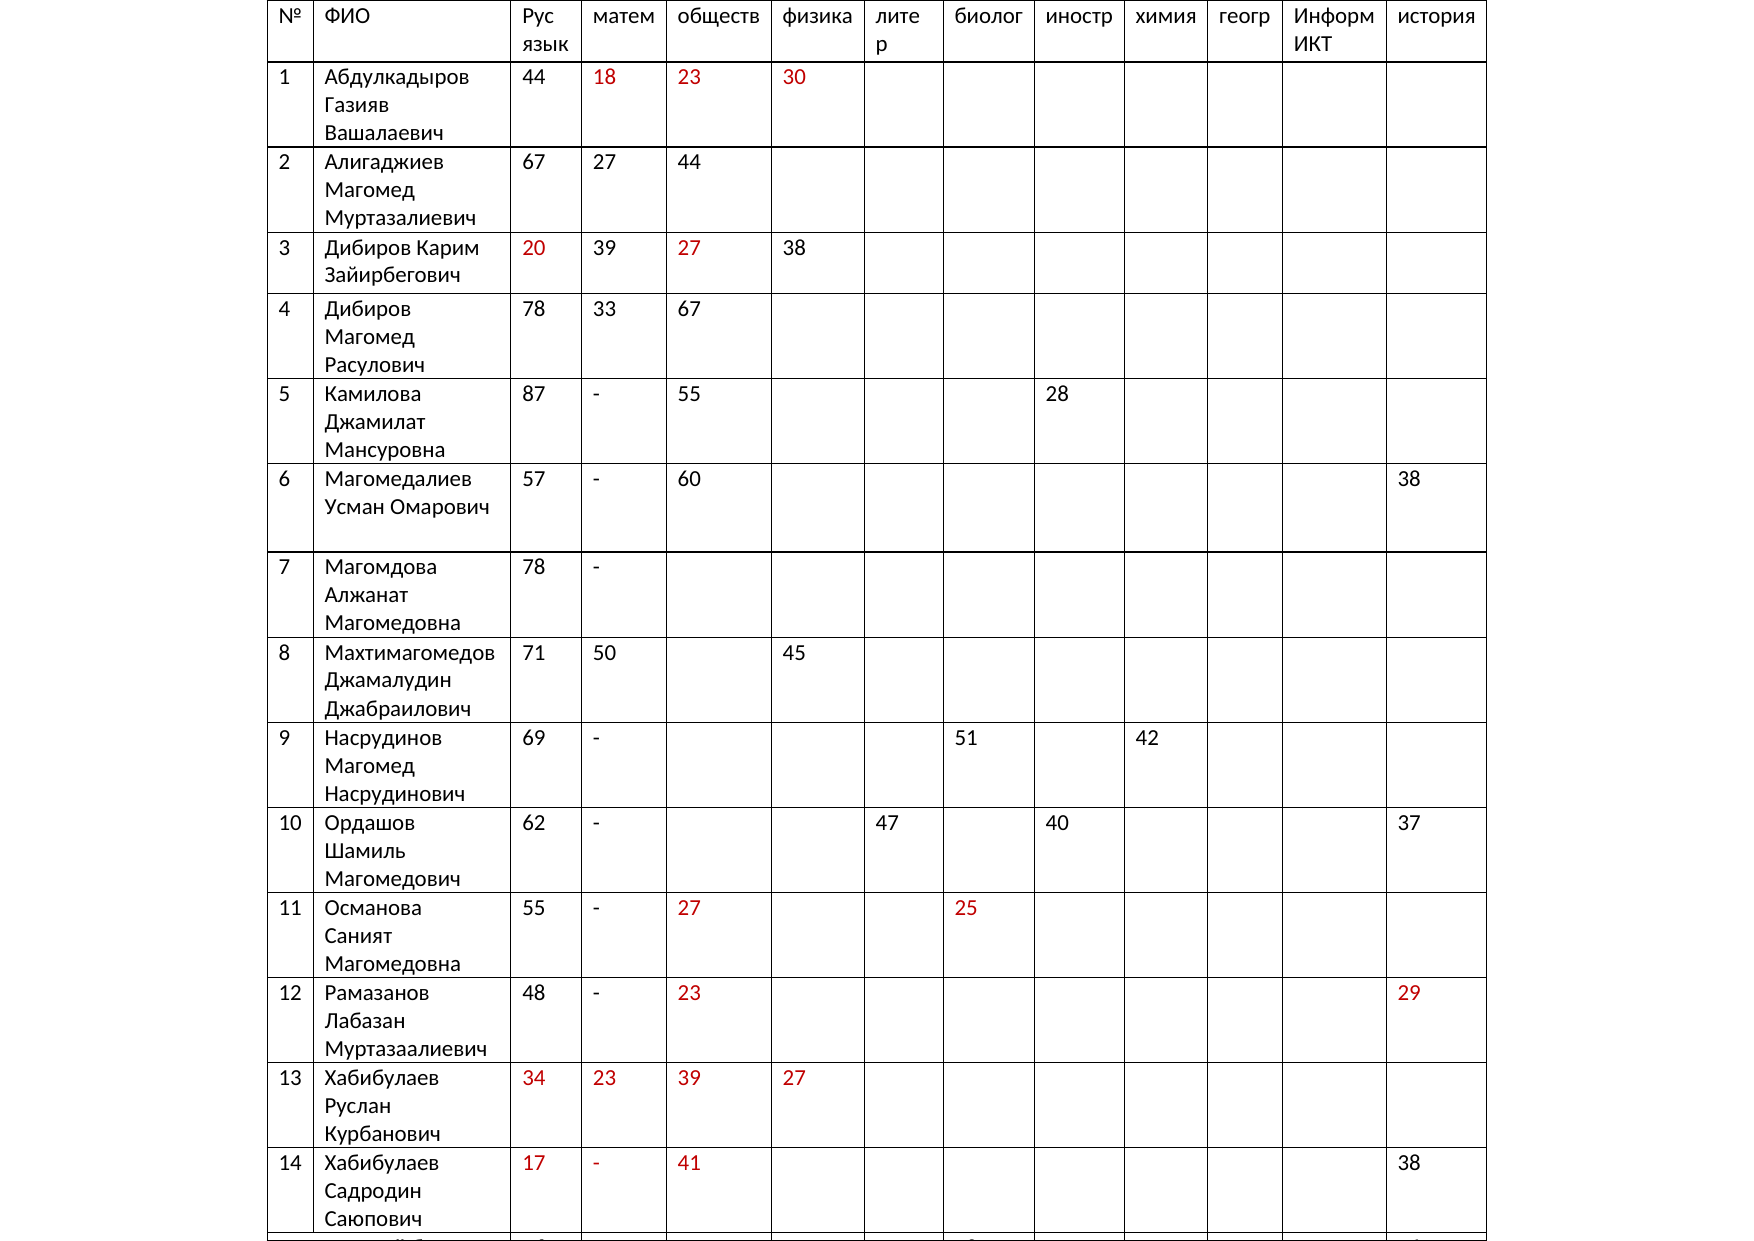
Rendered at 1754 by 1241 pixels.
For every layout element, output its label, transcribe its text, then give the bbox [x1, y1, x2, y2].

table_cell Абдулкадыров Газияв Вашалаевич [314, 63, 510, 146]
table_cell [944, 379, 1034, 463]
table_cell [1283, 464, 1386, 551]
table_cell [1387, 63, 1486, 146]
table_cell [1283, 1233, 1386, 1240]
table_cell [1125, 294, 1207, 378]
table_cell 14 [268, 1148, 313, 1232]
table_cell [1035, 723, 1124, 807]
table_cell [865, 638, 943, 722]
table_cell [1387, 294, 1486, 378]
table_header литер [865, 1, 943, 61]
table_cell [1125, 148, 1207, 232]
table_cell [772, 294, 864, 378]
table_cell Дибиров Карим Зайирбегович [314, 233, 510, 293]
table_cell - [582, 893, 666, 977]
table_cell [1283, 978, 1386, 1062]
table_cell Махтимагомедов Джамалудин Джабраилович [314, 638, 510, 722]
table_cell [944, 1063, 1034, 1147]
table_cell 60 [667, 464, 771, 551]
table_cell 27 [772, 1063, 864, 1147]
table_cell [1035, 148, 1124, 232]
table_cell [1208, 233, 1282, 293]
table_cell [944, 808, 1034, 892]
table_cell [1283, 294, 1386, 378]
table_cell Насрудинов Магомед Насрудинович [314, 723, 510, 807]
table_cell 23 [667, 978, 771, 1062]
table_cell - [582, 808, 666, 892]
table_cell 62 [511, 808, 581, 892]
table_cell [772, 723, 864, 807]
table_cell 6 [268, 464, 313, 551]
table_cell [1387, 233, 1486, 293]
table_cell [865, 1063, 943, 1147]
table_cell 27 [667, 233, 771, 293]
table_cell 50 [582, 638, 666, 722]
table_cell [1208, 294, 1282, 378]
table_cell 4 [268, 294, 313, 378]
table_header Информ ИКТ [1283, 1, 1386, 61]
table_cell [1283, 893, 1386, 977]
table_cell 39 [667, 1063, 771, 1147]
table_header геогр [1208, 1, 1282, 61]
table_cell 51 [944, 723, 1034, 807]
table_cell Магомдова Алжанат Магомедовна [314, 553, 510, 637]
table_cell [1387, 553, 1486, 637]
table_cell [865, 464, 943, 551]
table_cell [1208, 464, 1282, 551]
table_header иностр [1035, 1, 1124, 61]
table_cell [1283, 148, 1386, 232]
table_cell [1208, 978, 1282, 1062]
table_cell 17 [511, 1148, 581, 1232]
table_header Рус язык [511, 1, 581, 61]
table_cell [1387, 638, 1486, 722]
table_cell [1387, 1063, 1486, 1147]
table_cell 71 [511, 638, 581, 722]
table_cell [1035, 553, 1124, 637]
table_cell [944, 978, 1034, 1062]
table_cell [1125, 1148, 1207, 1232]
table_cell 78 [511, 553, 581, 637]
table_cell Магомедалиев Усман Омарович [314, 464, 510, 551]
table_cell 44 [511, 63, 581, 146]
table_cell 45 [772, 638, 864, 722]
table_cell 55 [511, 893, 581, 977]
table_cell [865, 148, 943, 232]
table_cell [944, 638, 1034, 722]
table_header биолог [944, 1, 1034, 61]
table_cell 27 [582, 148, 666, 232]
table_cell Османова Саният Магомедовна [314, 893, 510, 977]
table_cell 18 [582, 63, 666, 146]
table_cell 41 [667, 1148, 771, 1232]
table_cell [944, 148, 1034, 232]
table_cell 38 [772, 233, 864, 293]
table_cell [1208, 553, 1282, 637]
table_cell [1208, 723, 1282, 807]
table_cell [1035, 638, 1124, 722]
table_cell [667, 808, 771, 892]
table_cell 30 [772, 63, 864, 146]
table_cell [1387, 379, 1486, 463]
table_cell [1208, 379, 1282, 463]
table_cell [1283, 379, 1386, 463]
table_cell [1125, 893, 1207, 977]
table_cell 34 [511, 1063, 581, 1147]
table_cell [865, 978, 943, 1062]
table_cell [865, 294, 943, 378]
table_cell [1283, 1063, 1386, 1147]
table_cell 39 [582, 233, 666, 293]
table_header обществ [667, 1, 771, 61]
table_cell [1125, 638, 1207, 722]
table_cell 23 [667, 63, 771, 146]
table_cell [1035, 1148, 1124, 1232]
table_cell [772, 553, 864, 637]
table_cell [1125, 379, 1207, 463]
table_cell [772, 893, 864, 977]
table_cell 3 [268, 233, 313, 293]
table_cell 67 [511, 148, 581, 232]
table_cell - [582, 978, 666, 1062]
table_cell [772, 148, 864, 232]
table_cell 11 [268, 893, 313, 977]
table_cell 38 [1387, 1148, 1486, 1232]
table_cell 28 [1035, 379, 1124, 463]
table_cell [1035, 893, 1124, 977]
table_cell [1387, 723, 1486, 807]
table_cell [1387, 148, 1486, 232]
table_cell 1 [268, 63, 313, 146]
table_cell [1035, 294, 1124, 378]
table_cell 42 [1125, 723, 1207, 807]
table_cell [667, 723, 771, 807]
table_header № [268, 1, 313, 61]
table_cell 8 [268, 638, 313, 722]
table_cell 20 [511, 233, 581, 293]
table_cell - [582, 1148, 666, 1232]
table_cell [1125, 63, 1207, 146]
table_cell [865, 893, 943, 977]
table_cell [1125, 464, 1207, 551]
table_cell 7 [268, 553, 313, 637]
table_cell [1283, 808, 1386, 892]
table_cell [865, 63, 943, 146]
table_cell Дибиров Магомед Расулович [314, 294, 510, 378]
table_cell Рамазанов Лабазан Муртазаалиевич [314, 978, 510, 1062]
table_cell [865, 723, 943, 807]
table_cell [772, 978, 864, 1062]
table_cell 69 [511, 723, 581, 807]
table_cell [772, 379, 864, 463]
table_cell 44 [667, 148, 771, 232]
table_cell 23 [582, 1063, 666, 1147]
table_cell - [582, 723, 666, 807]
table_cell [865, 233, 943, 293]
table_cell Ордашов Шамиль Магомедович [314, 808, 510, 892]
table_cell [944, 464, 1034, 551]
table_cell [1208, 63, 1282, 146]
table_cell - [582, 464, 666, 551]
table_cell [1283, 723, 1386, 807]
table_cell [1035, 233, 1124, 293]
table_cell [1035, 978, 1124, 1062]
table_cell 9 [268, 723, 313, 807]
table_cell 78 [511, 294, 581, 378]
table_cell [667, 638, 771, 722]
table_cell 55 [667, 379, 771, 463]
table_cell [1283, 63, 1386, 146]
table_cell [1125, 1063, 1207, 1147]
table_cell [1387, 893, 1486, 977]
table_header матем [582, 1, 666, 61]
table_cell [944, 553, 1034, 637]
table_cell 25 [944, 893, 1034, 977]
table_cell [1283, 553, 1386, 637]
table_cell Камилова Джамилат Мансуровна [314, 379, 510, 463]
table_cell 5 [268, 379, 313, 463]
table_cell 29 [1387, 978, 1486, 1062]
table_cell [1208, 1063, 1282, 1147]
table_cell 47 [865, 808, 943, 892]
table_cell [944, 1148, 1034, 1232]
table_cell - [582, 379, 666, 463]
table_cell [944, 294, 1034, 378]
table_cell [1035, 464, 1124, 551]
table_cell [772, 1148, 864, 1232]
table_cell [1283, 1148, 1386, 1232]
table_cell 12 [268, 978, 313, 1062]
table_cell 40 [1035, 808, 1124, 892]
table_cell [1035, 63, 1124, 146]
table_cell - [582, 553, 666, 637]
table_cell [1208, 148, 1282, 232]
table_cell 38 [1387, 464, 1486, 551]
table_header физика [772, 1, 864, 61]
table_header ФИО [314, 1, 510, 61]
table_cell [1125, 553, 1207, 637]
table_cell 87 [511, 379, 581, 463]
table_cell [1208, 893, 1282, 977]
table_cell 2 [268, 148, 313, 232]
table_cell Хабибулаев Руслан Курбанович [314, 1063, 510, 1147]
table_cell [1125, 808, 1207, 892]
table_cell [865, 553, 943, 637]
table_cell [1208, 1233, 1282, 1240]
table_cell [667, 553, 771, 637]
table_cell Хабибулаев Садродин Саюпович [314, 1148, 510, 1232]
table_cell Алигаджиев Магомед Муртазалиевич [314, 148, 510, 232]
table_cell [1283, 638, 1386, 722]
table_cell 27 [667, 893, 771, 977]
table_cell [944, 63, 1034, 146]
table_cell [1208, 1148, 1282, 1232]
table_cell [1035, 1063, 1124, 1147]
table_cell [865, 379, 943, 463]
table_cell [1125, 233, 1207, 293]
table_cell 13 [268, 1063, 313, 1147]
table_cell 57 [511, 464, 581, 551]
table_cell [1283, 233, 1386, 293]
table_header история [1387, 1, 1486, 61]
table_header химия [1125, 1, 1207, 61]
table_cell 37 [1387, 808, 1486, 892]
table_cell [1208, 808, 1282, 892]
table_cell [865, 1148, 943, 1232]
table_cell 67 [667, 294, 771, 378]
table_cell 48 [511, 978, 581, 1062]
table_cell [772, 808, 864, 892]
table_cell [1125, 978, 1207, 1062]
table_cell [1208, 638, 1282, 722]
table_cell 33 [582, 294, 666, 378]
table_cell [772, 464, 864, 551]
table_cell [944, 233, 1034, 293]
table_cell 10 [268, 808, 313, 892]
